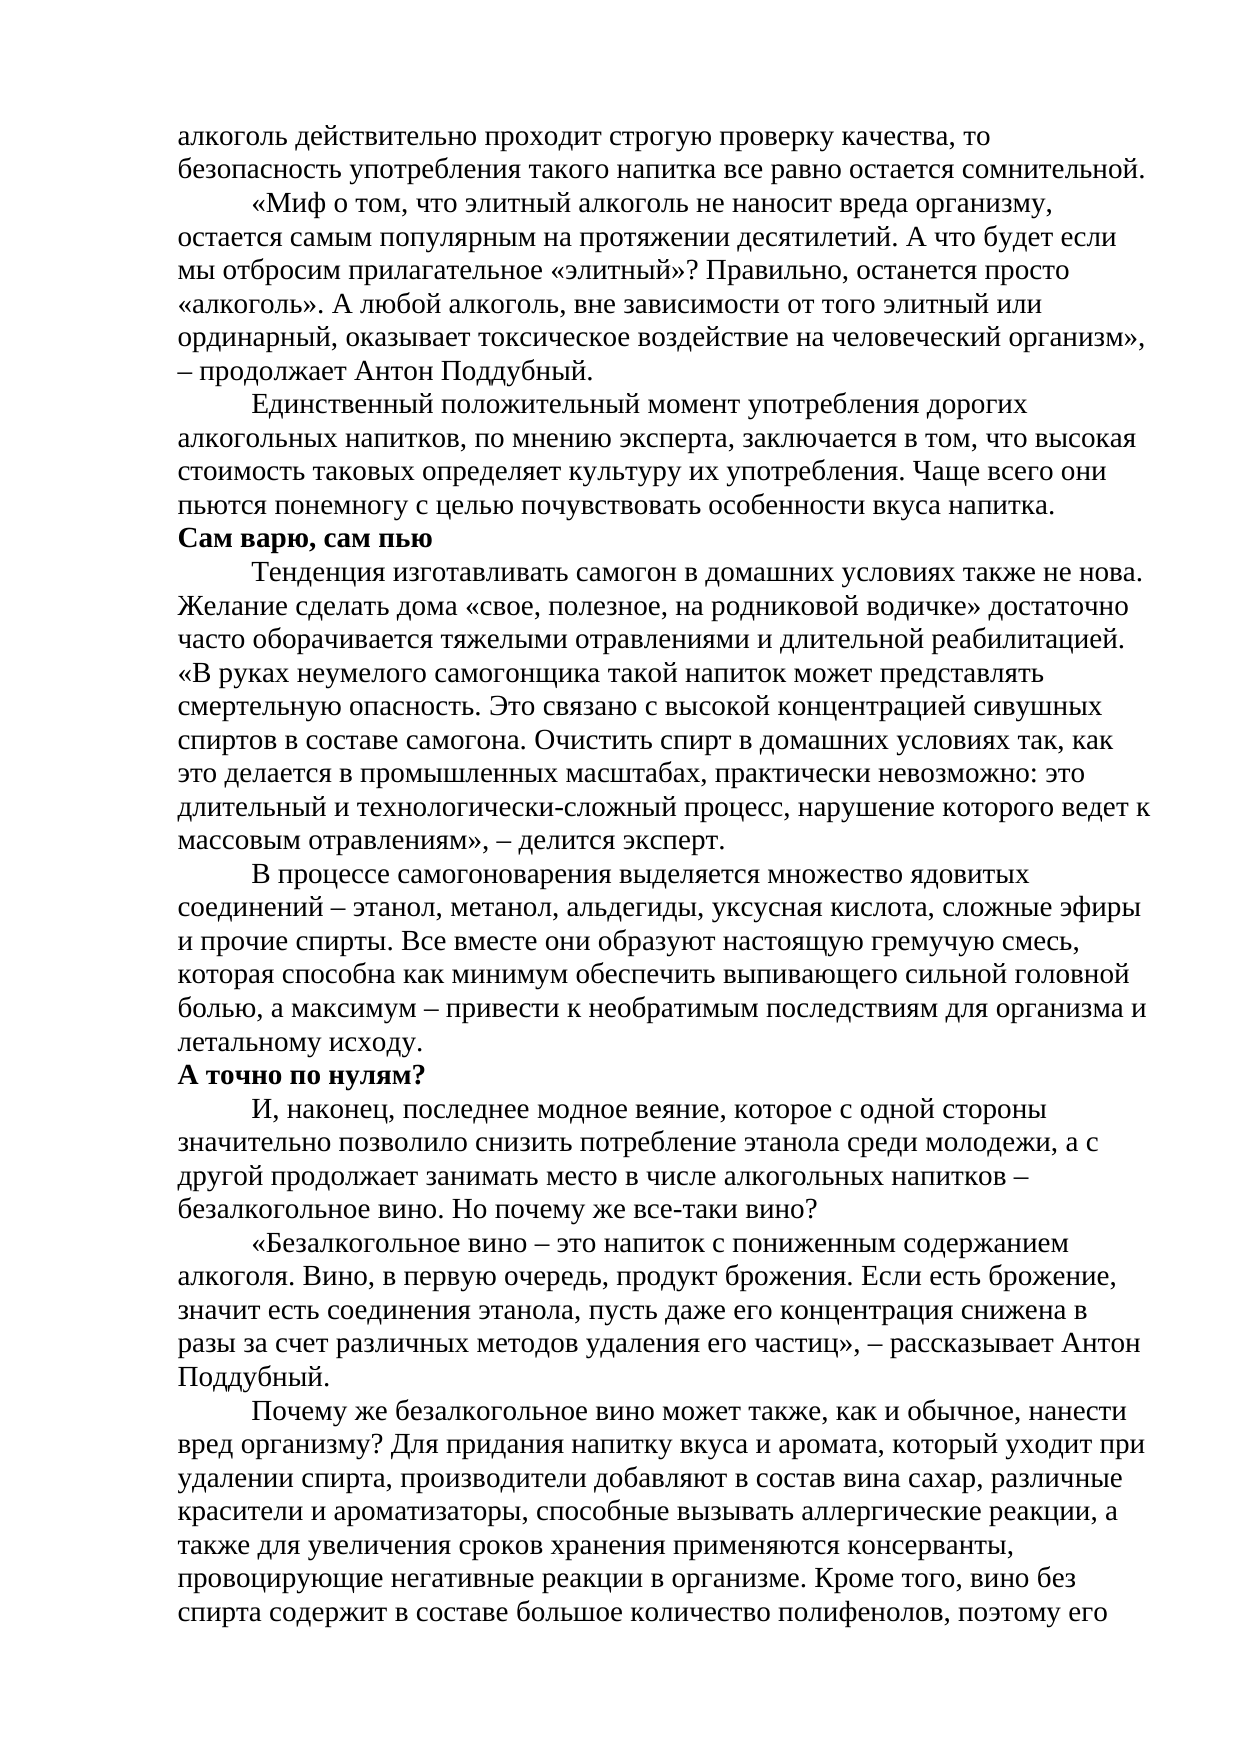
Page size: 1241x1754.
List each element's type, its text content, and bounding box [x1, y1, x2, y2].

text В процессе самогоноварения выделяется множество ядовитых соединений – этанол, метанол, альдегиды, уксусная кислота, сложные эфиры и прочие спирты. Все вместе они образуют настоящую гремучую смесь, которая способна как минимум обеспечить выпивающего сильной головной болью, а максимум – привести к необратимым последствиям для организма и летальному исходу. [177, 856, 1152, 1057]
text Сам варю, сам пью [177, 521, 1152, 554]
text «Безалкогольное вино – это напиток с пониженным содержанием алкоголя. Вино, в первую очередь, продукт брожения. Если есть брожение, значит есть соединения этанола, пусть даже его концентрация снижена в разы за счет различных методов удаления его частиц», – рассказывает Антон Поддубный. [177, 1225, 1152, 1393]
text Единственный положительный момент употребления дорогих алкогольных напитков, по мнению эксперта, заключается в том, что высокая стоимость таковых определяет культуру их употребления. Чаще всего они пьются понемногу с целью почувствовать особенности вкуса напитка. [177, 386, 1152, 521]
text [177, 1393, 1152, 1627]
text А точно по нулям? [177, 1057, 1152, 1091]
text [177, 118, 1152, 185]
text И, наконец, последнее модное веяние, которое с одной стороны значительно позволило снизить потребление этанола среди молодежи, а с другой продолжает занимать место в числе алкогольных напитков – безалкогольное вино. Но почему же все-таки вино? [177, 1091, 1152, 1225]
text «Миф о том, что элитный алкоголь не наносит вреда организму, остается самым популярным на протяжении десятилетий. А что будет если мы отбросим прилагательное «элитный»? Правильно, останется просто «алкоголь». А любой алкоголь, вне зависимости от того элитный или ординарный, оказывает токсическое воздействие на человеческий организм», – продолжает Антон Поддубный. [177, 185, 1152, 386]
text Тенденция изготавливать самогон в домашних условиях также не нова. Желание сделать дома «свое, полезное, на родниковой водичке» достаточно часто оборачивается тяжелыми отравлениями и длительной реабилитацией. [177, 554, 1152, 655]
text «В руках неумелого самогонщика такой напиток может представлять смертельную опасность. Это связано с высокой концентрацией сивушных спиртов в составе самогона. Очистить спирт в домашних условиях так, как это делается в промышленных масштабах, практически невозможно: это длительный и технологически-сложный процесс, нарушение которого ведет к массовым отравлениям», – делится эксперт. [177, 655, 1152, 856]
